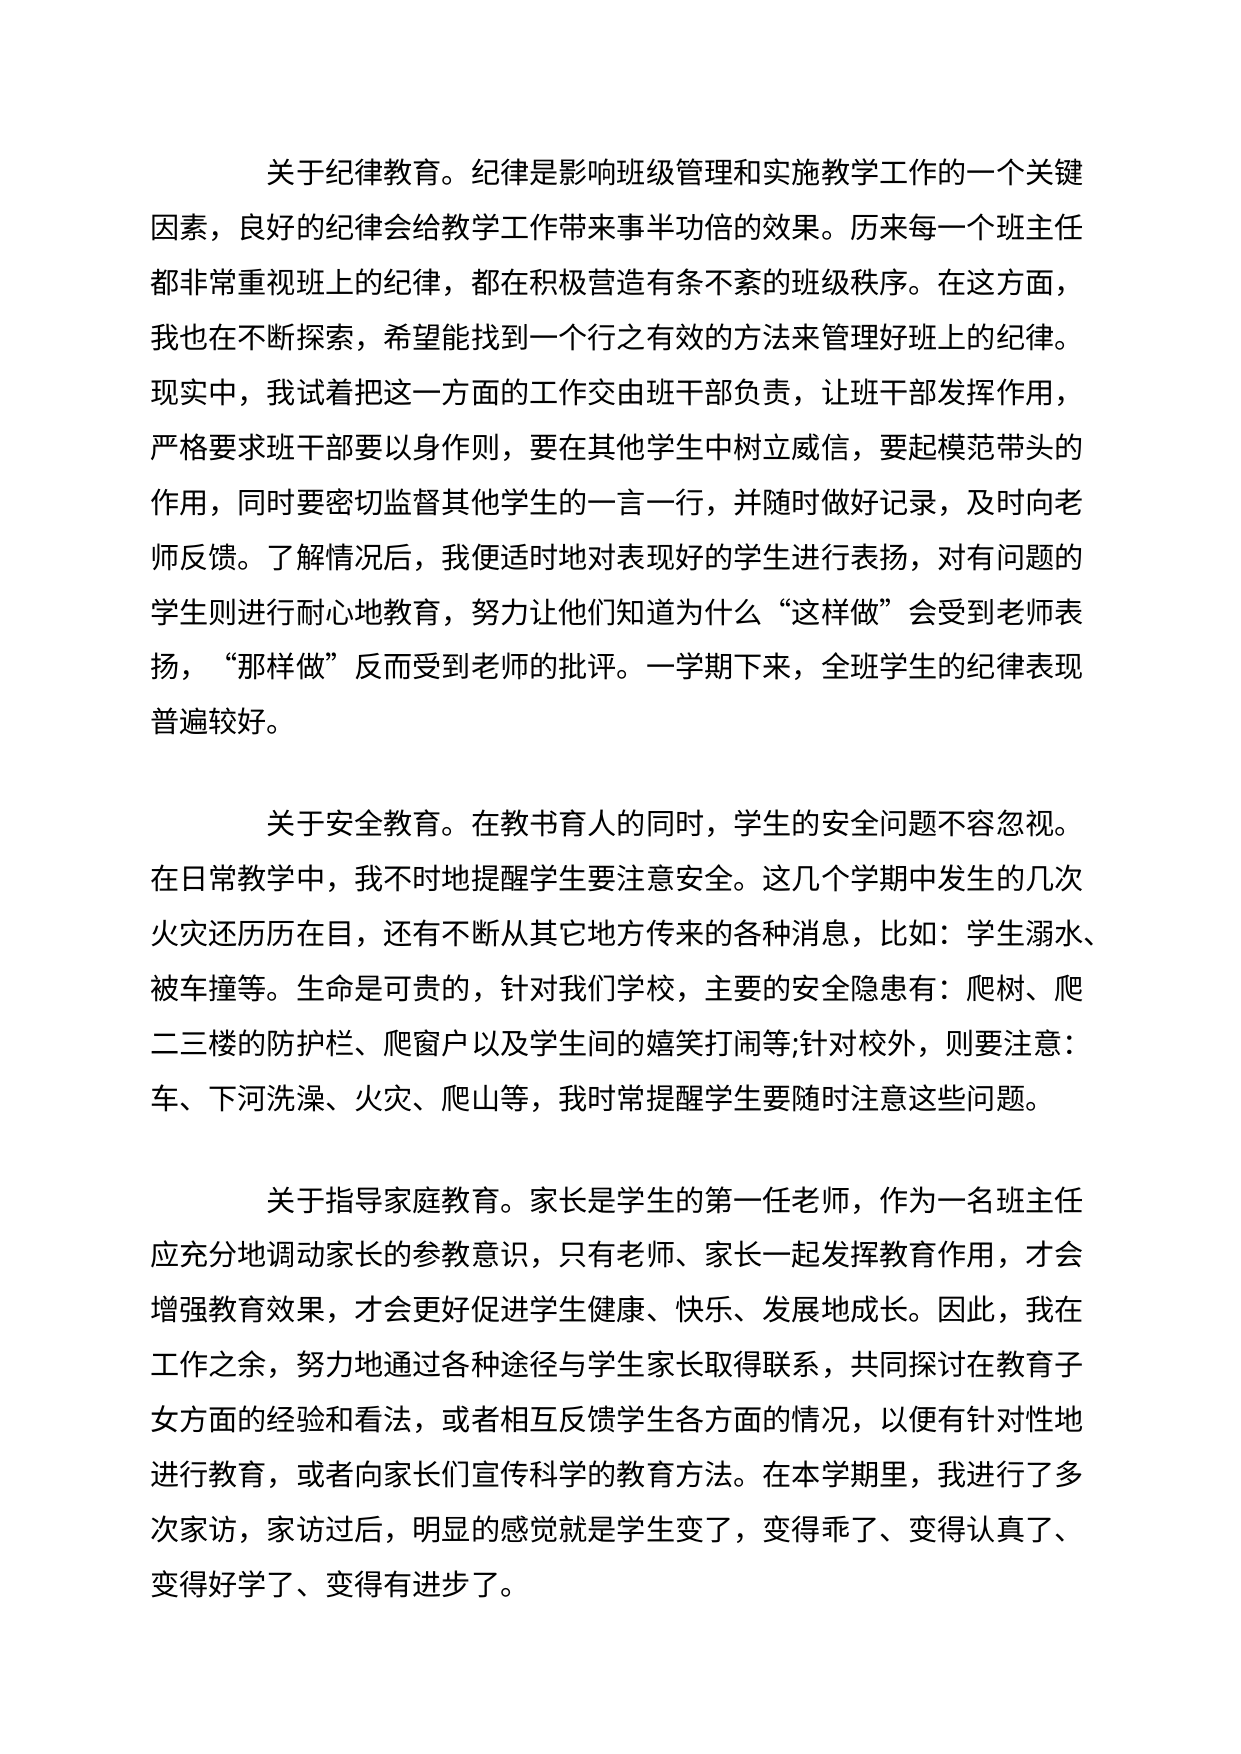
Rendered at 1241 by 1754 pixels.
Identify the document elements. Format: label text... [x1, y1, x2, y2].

text 关于安全教育。在教书育人的同时，学生的安全问题不容忽视。在日常教学中，我不时地提醒学生要注意安全。这几个学期中发生的几次火灾还历历在目，还有不断从其它地方传来的各种消息，比如：学生溺水、被车撞等。生命是可贵的，针对我们学校，主要的安全隐患有：爬树、爬二三楼的防护栏、爬窗户以及学生间的嬉笑打闹等;针对校外，则要注意：车、下河洗澡、火灾、爬山等，我时常提醒学生要随时注意这些问题。 [150, 801, 1090, 1118]
text 关于指导家庭教育。家长是学生的第一任老师，作为一名班主任应充分地调动家长的参教意识，只有老师、家长一起发挥教育作用，才会增强教育效果，才会更好促进学生健康、快乐、发展地成长。因此，我在工作之余，努力地通过各种途径与学生家长取得联系，共同探讨在教育子女方面的经验和看法，或者相互反馈学生各方面的情况，以便有针对性地进行教育，或者向家长们宣传科学的教育方法。在本学期里，我进行了多次家访，家访过后，明显的感觉就是学生变了，变得乖了、变得认真了、变得好学了、变得有进步了。 [150, 1177, 1090, 1604]
text 关于纪律教育。纪律是影响班级管理和实施教学工作的一个关键因素，良好的纪律会给教学工作带来事半功倍的效果。历来每一个班主任都非常重视班上的纪律，都在积极营造有条不紊的班级秩序。在这方面，我也在不断探索，希望能找到一个行之有效的方法来管理好班上的纪律。现实中，我试着把这一方面的工作交由班干部负责，让班干部发挥作用，严格要求班干部要以身作则，要在其他学生中树立威信，要起模范带头的作用，同时要密切监督其他学生的一言一行，并随时做好记录，及时向老师反馈。了解情况后，我便适时地对表现好的学生进行表扬，对有问题的学生则进行耐心地教育，努力让他们知道为什么“这样做”会受到老师表扬，“那样做”反而受到老师的批评。一学期下来，全班学生的纪律表现普遍较好。 [150, 150, 1090, 741]
